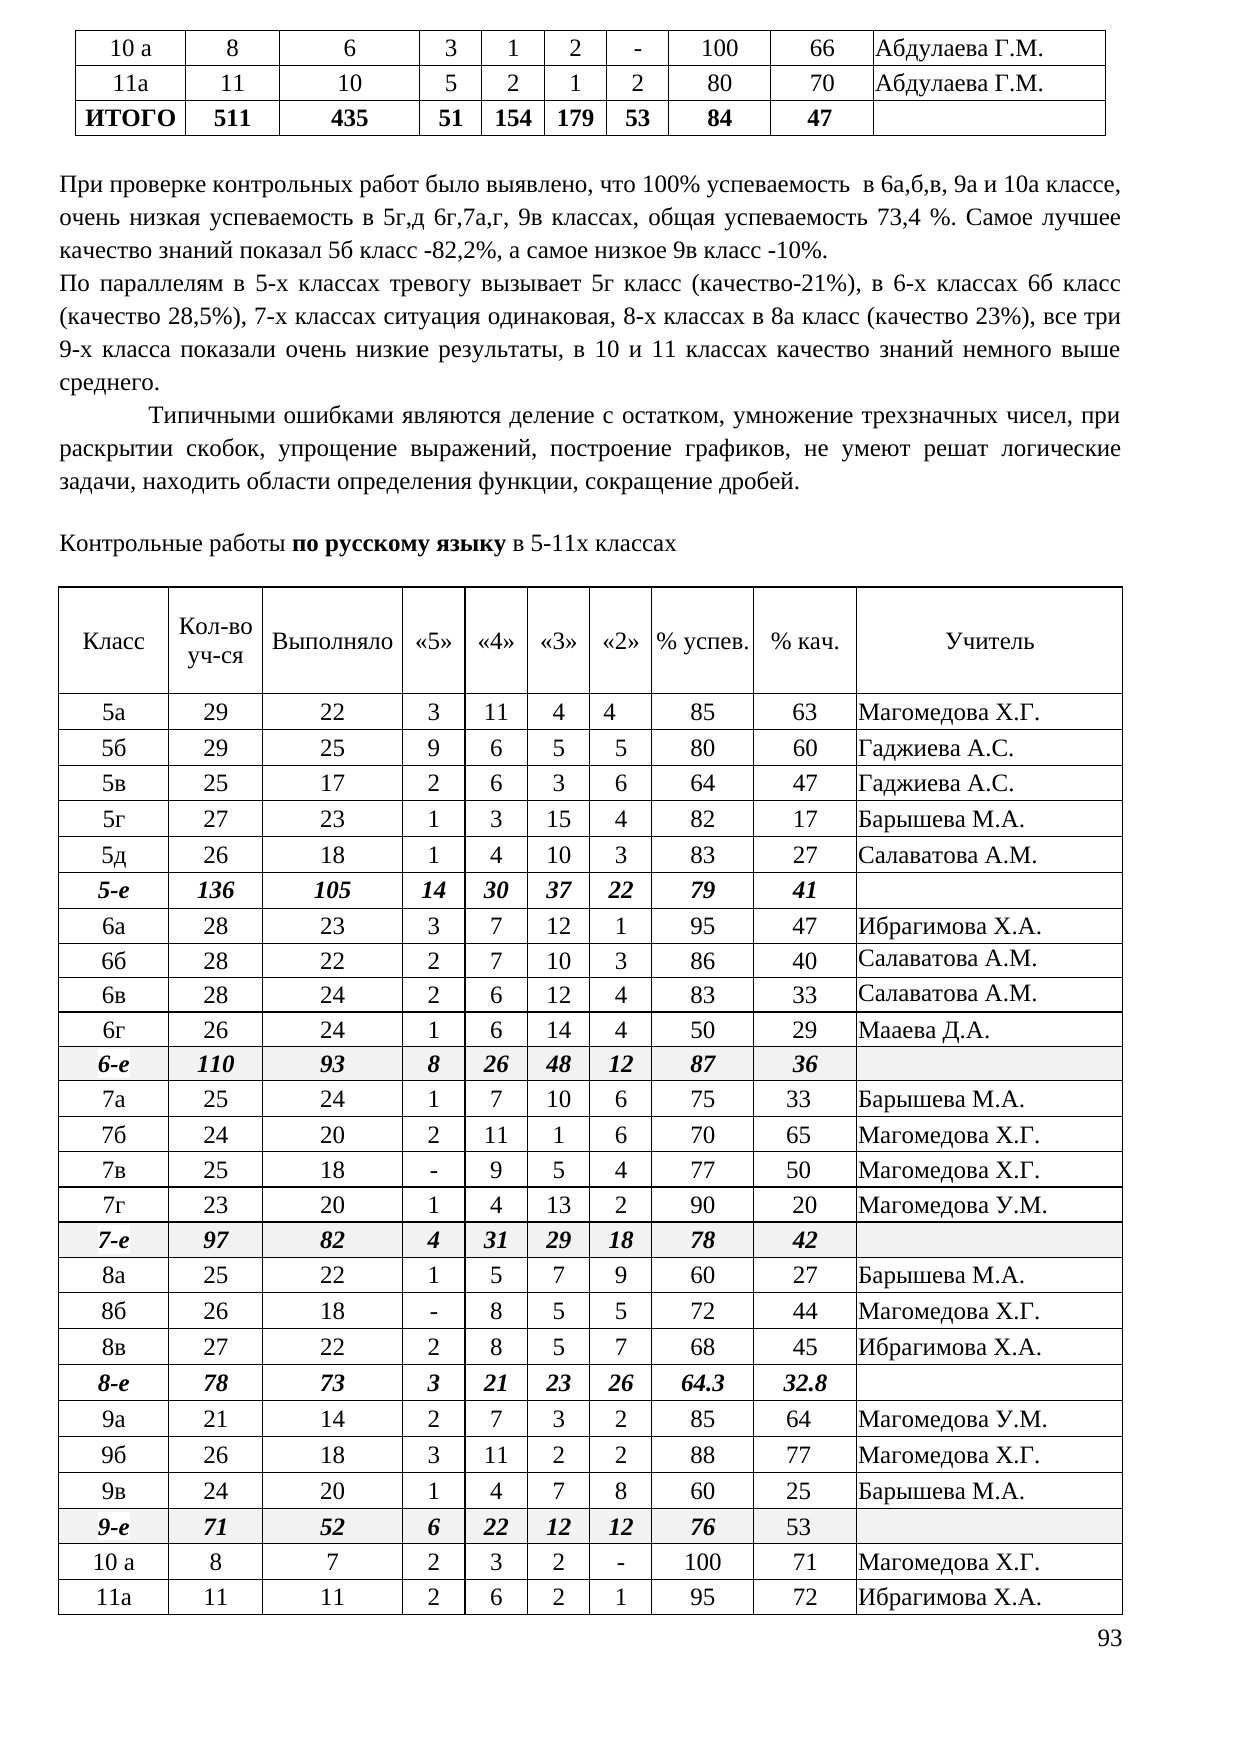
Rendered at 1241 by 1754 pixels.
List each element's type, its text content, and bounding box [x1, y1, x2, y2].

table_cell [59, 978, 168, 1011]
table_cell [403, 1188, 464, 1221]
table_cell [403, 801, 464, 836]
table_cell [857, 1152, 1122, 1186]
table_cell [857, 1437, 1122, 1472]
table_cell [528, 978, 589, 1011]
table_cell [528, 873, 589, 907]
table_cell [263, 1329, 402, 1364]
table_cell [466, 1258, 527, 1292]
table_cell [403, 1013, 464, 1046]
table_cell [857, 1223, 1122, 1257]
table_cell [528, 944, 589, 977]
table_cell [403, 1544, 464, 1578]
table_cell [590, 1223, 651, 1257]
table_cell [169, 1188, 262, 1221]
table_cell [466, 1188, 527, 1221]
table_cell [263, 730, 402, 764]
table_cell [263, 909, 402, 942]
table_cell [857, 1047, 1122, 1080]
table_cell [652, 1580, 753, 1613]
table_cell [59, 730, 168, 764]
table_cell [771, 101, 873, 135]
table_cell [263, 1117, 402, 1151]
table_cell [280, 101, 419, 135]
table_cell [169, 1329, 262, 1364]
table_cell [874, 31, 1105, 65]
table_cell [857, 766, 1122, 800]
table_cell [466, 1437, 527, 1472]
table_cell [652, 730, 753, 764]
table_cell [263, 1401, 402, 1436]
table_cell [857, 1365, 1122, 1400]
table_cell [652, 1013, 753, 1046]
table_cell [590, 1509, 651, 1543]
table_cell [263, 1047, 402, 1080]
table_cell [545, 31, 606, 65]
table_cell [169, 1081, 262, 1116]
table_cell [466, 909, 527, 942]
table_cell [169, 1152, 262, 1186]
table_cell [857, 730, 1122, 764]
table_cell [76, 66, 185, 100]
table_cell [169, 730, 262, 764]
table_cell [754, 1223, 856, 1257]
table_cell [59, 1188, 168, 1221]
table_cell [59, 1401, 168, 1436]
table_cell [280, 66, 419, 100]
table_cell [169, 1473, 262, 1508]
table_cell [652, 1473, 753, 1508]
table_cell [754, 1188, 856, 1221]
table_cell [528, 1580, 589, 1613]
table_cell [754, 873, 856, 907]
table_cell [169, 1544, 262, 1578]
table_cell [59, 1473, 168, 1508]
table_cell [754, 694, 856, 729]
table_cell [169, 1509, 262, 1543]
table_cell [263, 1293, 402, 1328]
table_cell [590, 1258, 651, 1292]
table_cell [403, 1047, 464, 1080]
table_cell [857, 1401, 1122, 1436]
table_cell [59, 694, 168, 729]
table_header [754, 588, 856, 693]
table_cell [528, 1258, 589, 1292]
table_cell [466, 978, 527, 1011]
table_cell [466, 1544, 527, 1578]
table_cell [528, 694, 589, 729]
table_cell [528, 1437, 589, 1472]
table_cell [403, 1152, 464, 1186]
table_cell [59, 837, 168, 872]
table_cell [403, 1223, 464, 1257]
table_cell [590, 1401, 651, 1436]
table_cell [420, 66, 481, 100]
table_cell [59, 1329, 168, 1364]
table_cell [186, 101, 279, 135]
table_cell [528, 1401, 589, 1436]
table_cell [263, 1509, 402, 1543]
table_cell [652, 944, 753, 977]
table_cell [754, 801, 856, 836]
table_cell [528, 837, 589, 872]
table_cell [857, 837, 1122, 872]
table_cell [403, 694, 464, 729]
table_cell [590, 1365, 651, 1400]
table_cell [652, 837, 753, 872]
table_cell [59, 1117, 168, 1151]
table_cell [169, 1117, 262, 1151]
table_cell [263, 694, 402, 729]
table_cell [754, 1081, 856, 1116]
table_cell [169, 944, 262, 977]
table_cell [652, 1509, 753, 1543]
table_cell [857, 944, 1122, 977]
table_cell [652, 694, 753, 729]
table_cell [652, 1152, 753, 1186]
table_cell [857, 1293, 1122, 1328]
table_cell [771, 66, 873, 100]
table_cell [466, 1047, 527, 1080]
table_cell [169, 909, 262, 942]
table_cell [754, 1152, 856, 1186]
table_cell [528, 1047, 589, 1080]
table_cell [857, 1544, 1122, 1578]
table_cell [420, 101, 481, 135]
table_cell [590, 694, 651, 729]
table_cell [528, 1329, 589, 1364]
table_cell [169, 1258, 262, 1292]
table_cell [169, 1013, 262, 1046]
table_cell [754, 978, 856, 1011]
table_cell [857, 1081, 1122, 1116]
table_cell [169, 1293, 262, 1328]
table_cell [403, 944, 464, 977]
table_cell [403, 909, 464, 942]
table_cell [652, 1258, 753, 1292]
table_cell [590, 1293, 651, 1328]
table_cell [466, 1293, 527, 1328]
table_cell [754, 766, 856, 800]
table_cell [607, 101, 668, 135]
text По параллелям в 5-х классах тревогу вызывает 5г класс (качество-21%), в 6-х классах 6б класс (качество 28,5%), 7-х классах ситуация одинаковая, 8-х классах в 8а класс (качество 23%), все три 9-х класса показали очень низкие результаты, в 10 и 11 классах качество знаний немного выше среднего. [59, 268, 1122, 396]
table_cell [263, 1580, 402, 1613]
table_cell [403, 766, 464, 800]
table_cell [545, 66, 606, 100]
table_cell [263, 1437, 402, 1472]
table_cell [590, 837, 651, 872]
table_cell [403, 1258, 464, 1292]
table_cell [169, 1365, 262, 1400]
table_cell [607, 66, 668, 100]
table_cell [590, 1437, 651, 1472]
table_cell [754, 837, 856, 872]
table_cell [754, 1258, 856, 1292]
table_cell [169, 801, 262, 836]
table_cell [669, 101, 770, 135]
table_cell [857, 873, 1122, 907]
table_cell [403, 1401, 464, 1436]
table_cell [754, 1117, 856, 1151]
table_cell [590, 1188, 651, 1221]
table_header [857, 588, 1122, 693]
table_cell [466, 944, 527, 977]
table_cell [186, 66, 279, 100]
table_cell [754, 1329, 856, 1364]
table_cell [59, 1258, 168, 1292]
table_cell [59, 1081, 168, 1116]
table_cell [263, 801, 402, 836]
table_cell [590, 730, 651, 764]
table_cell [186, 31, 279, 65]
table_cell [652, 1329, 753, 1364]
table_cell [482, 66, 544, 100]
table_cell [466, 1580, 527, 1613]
text Контрольные работы по русскому языку в 5-11х классах [59, 528, 1122, 557]
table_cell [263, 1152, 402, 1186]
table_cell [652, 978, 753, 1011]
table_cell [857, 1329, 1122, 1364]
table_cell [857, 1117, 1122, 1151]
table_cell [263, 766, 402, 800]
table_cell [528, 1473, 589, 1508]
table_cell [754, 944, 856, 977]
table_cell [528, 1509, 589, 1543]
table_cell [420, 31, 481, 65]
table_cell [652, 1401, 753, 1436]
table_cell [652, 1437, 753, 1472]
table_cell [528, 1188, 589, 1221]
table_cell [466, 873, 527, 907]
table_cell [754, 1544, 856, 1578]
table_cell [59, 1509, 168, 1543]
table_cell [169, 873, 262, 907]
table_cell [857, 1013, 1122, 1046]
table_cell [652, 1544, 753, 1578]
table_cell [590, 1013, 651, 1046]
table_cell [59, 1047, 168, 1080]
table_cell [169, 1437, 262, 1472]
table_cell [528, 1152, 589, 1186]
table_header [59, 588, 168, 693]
text Типичными ошибками являются деление с остатком, умножение трехзначных чисел, при раскрытии скобок, упрощение выражений, построение графиков, не умеют решат логические задачи, находить области определения функции, сокращение дробей. [59, 400, 1122, 495]
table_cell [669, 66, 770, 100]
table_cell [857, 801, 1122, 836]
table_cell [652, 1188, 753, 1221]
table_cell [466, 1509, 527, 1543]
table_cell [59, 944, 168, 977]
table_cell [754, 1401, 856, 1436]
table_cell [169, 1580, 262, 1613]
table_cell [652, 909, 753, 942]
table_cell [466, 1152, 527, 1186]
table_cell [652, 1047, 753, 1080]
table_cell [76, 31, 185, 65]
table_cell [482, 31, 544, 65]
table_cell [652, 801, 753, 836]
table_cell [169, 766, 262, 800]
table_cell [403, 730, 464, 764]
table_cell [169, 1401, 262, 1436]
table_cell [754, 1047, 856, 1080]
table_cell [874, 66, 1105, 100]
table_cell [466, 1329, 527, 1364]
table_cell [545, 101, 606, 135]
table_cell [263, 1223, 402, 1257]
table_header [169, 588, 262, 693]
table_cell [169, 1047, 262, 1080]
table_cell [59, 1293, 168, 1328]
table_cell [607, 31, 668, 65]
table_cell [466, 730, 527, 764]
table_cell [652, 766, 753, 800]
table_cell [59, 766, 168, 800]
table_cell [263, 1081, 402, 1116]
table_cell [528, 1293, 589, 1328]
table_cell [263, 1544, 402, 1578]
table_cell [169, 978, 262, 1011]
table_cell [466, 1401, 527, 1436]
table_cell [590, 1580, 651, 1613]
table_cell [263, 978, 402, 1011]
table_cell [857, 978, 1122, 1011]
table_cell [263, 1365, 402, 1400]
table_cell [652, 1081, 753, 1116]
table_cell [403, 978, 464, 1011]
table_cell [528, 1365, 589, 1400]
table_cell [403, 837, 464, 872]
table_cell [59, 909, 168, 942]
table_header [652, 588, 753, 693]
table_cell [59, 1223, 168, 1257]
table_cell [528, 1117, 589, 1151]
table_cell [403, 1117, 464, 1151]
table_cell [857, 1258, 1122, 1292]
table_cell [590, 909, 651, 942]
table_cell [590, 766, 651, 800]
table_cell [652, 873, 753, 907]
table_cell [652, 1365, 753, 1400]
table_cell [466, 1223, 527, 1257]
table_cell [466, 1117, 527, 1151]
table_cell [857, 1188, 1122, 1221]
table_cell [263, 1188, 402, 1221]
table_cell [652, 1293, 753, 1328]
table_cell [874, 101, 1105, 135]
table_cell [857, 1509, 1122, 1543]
text При проверке контрольных работ было выявлено, что 100% успеваемость в 6а,б,в, 9а и 10а классе, очень низкая успеваемость в 5г,д 6г,7а,г, 9в классах, общая успеваемость 73,4 %. Самое лучшее качество знаний показал 5б класс -82,2%, а самое низкое 9в класс -10%. [59, 169, 1122, 264]
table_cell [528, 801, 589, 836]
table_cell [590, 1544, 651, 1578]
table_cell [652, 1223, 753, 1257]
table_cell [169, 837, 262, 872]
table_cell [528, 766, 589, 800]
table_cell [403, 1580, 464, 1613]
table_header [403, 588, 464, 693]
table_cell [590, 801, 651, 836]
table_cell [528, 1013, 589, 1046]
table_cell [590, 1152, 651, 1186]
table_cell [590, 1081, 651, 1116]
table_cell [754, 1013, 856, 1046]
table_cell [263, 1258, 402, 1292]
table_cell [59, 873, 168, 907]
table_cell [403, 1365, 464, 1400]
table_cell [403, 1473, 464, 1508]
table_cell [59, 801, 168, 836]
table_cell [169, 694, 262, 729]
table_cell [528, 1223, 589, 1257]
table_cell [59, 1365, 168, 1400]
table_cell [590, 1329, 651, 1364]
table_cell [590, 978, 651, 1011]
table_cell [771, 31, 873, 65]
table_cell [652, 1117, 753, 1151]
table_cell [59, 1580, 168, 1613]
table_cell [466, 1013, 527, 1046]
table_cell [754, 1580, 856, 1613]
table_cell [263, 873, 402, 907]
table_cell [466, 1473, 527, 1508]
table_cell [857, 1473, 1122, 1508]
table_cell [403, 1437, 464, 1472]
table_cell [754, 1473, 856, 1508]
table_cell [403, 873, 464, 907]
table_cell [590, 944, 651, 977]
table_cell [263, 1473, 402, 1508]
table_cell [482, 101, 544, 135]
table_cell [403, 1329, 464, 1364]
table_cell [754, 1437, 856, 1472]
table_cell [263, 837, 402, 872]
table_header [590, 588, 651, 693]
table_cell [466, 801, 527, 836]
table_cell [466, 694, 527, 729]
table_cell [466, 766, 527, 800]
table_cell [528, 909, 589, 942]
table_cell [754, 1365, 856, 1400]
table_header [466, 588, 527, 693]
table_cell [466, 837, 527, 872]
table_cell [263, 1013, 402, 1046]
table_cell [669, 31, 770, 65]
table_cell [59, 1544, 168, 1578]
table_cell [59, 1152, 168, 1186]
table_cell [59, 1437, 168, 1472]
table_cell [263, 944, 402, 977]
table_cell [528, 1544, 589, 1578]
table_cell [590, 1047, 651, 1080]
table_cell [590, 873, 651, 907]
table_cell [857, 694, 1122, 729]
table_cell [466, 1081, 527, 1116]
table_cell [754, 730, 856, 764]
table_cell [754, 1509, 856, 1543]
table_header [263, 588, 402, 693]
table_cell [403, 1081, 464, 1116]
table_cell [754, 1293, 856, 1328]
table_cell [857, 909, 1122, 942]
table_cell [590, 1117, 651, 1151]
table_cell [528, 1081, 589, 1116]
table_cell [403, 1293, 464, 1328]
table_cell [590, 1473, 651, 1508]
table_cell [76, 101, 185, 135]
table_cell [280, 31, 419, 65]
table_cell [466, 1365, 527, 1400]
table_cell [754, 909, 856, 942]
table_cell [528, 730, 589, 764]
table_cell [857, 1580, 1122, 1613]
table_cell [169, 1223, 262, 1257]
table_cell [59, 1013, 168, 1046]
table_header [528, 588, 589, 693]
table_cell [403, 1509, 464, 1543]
